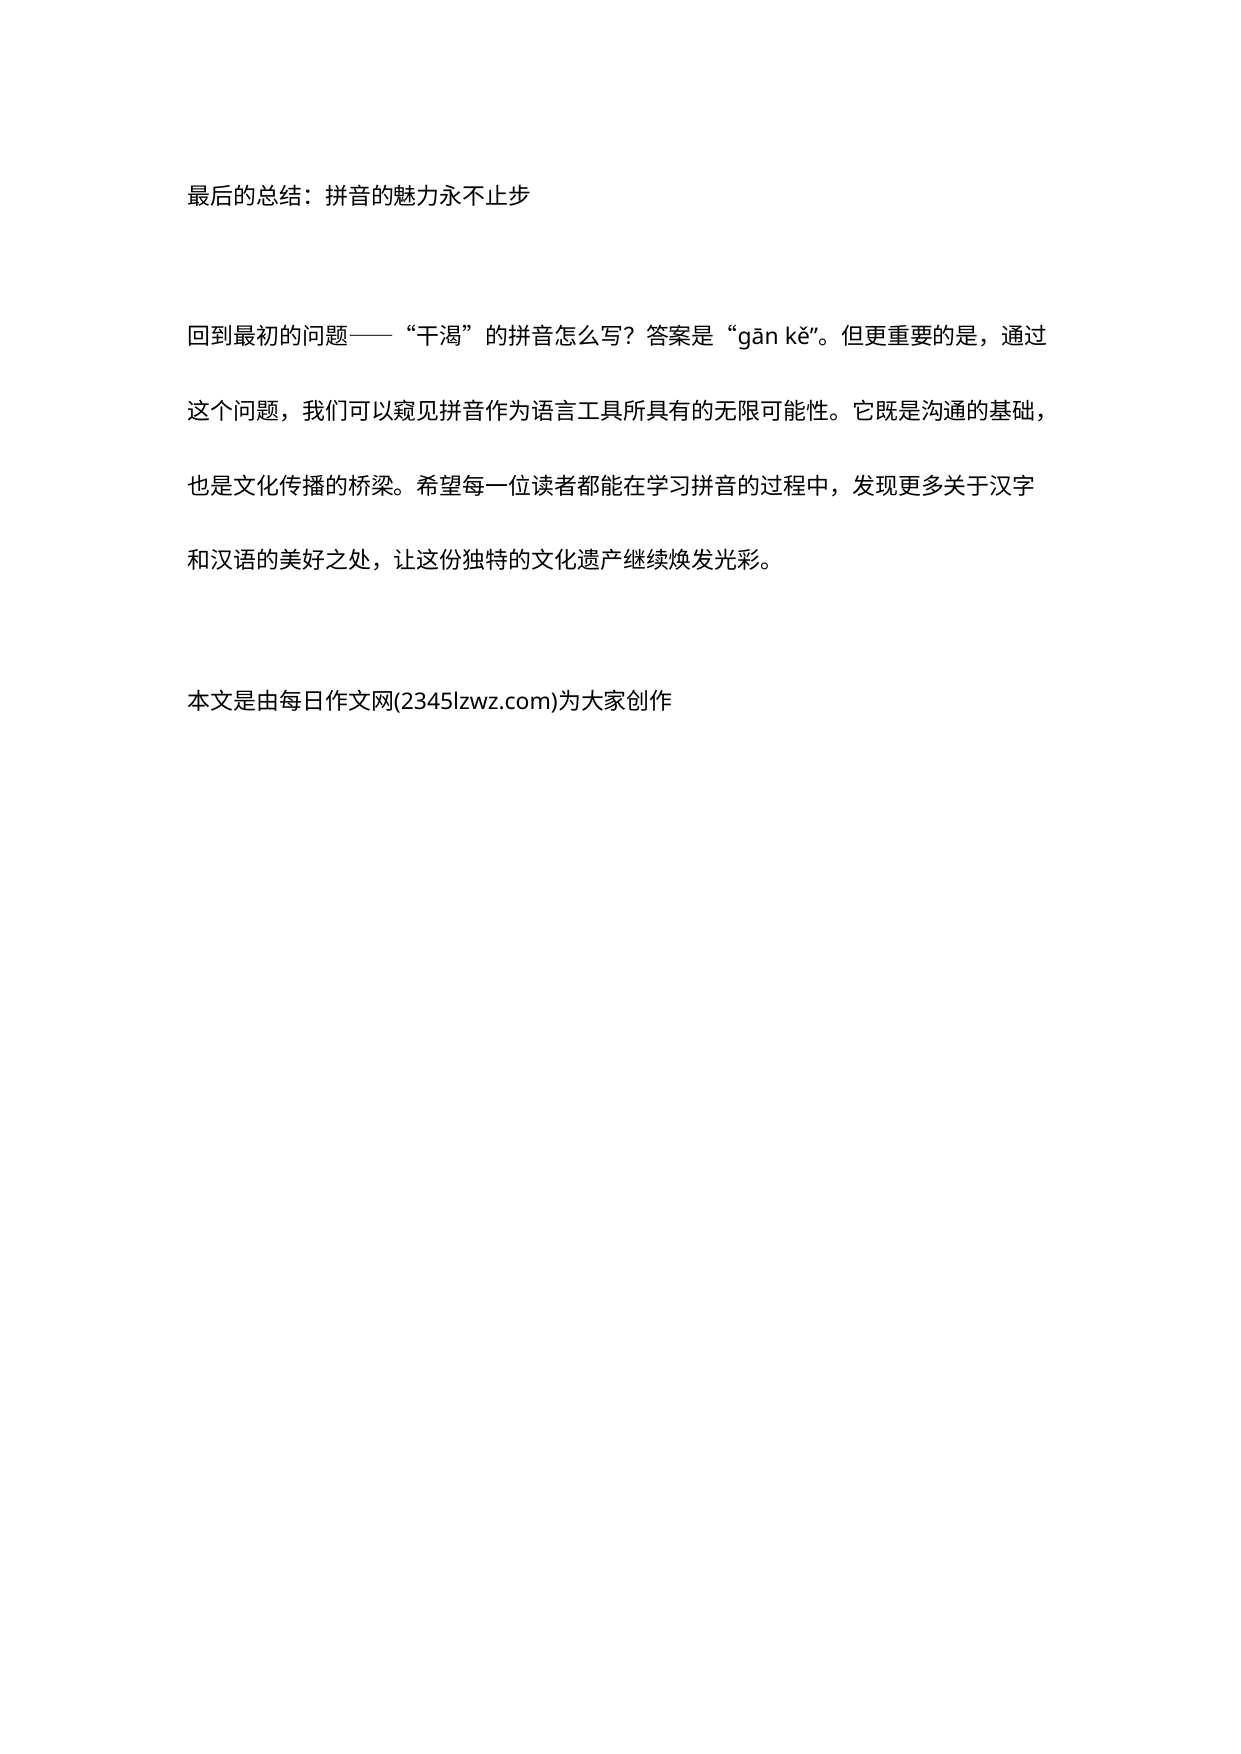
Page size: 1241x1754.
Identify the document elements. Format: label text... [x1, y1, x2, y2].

text 本文是由每日作文网(2345lzwz.com)为大家创作 [187, 667, 1053, 732]
text 回到最初的问题——“干渴”的拼音怎么写？答案是“gān kě”。但更重要的是，通过这个问题，我们可以窥见拼音作为语言工具所具有的无限可能性。它既是沟通的基础，也是文化传播的桥梁。希望每一位读者都能在学习拼音的过程中，发现更多关于汉字和汉语的美好之处，让这份独特的文化遗产继续焕发光彩。 [187, 302, 1053, 591]
text 最后的总结：拼音的魅力永不止步 [187, 162, 1053, 227]
